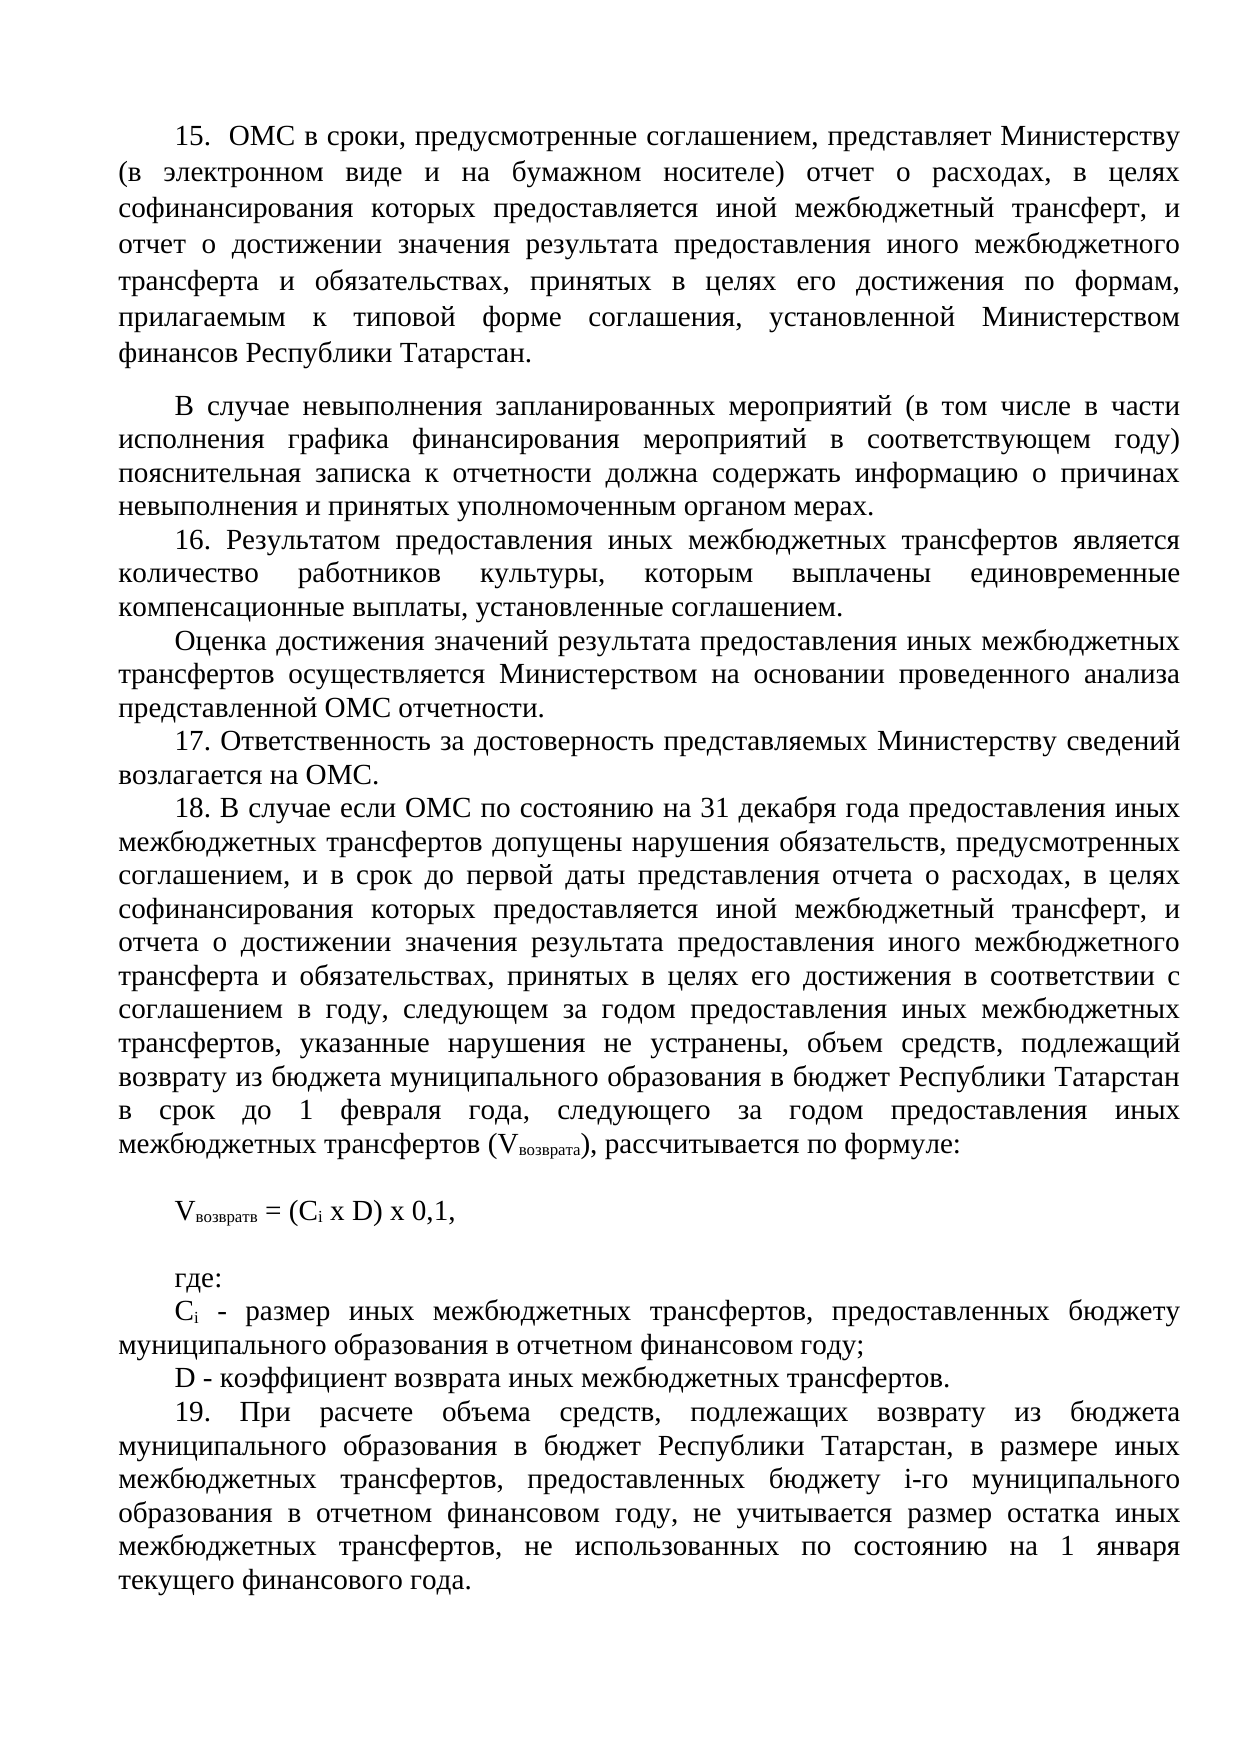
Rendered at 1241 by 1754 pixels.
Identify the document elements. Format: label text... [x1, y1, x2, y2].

text Vвозвратв = (Ci x D) x 0,1, [118, 1193, 1181, 1226]
text 17. Ответственность за достоверность представляемых Министерству сведений возлагается на ОМС. [118, 723, 1181, 790]
text 15. ОМС в сроки, предусмотренные соглашением, представляет Министерству (в электронном виде и на бумажном носителе) отчет о расходах, в целях софинансирования которых предоставляется иной межбюджетный трансферт, и отчет о достижении значения результата предоставления иного межбюджетного трансферта и обязательствах, принятых в целях его достижения по формам, прилагаемым к типовой форме соглашения, установленной Министерством финансов Республики Татарстан. [118, 118, 1181, 368]
text Оценка достижения значений результата предоставления иных межбюджетных трансфертов осуществляется Министерством на основании проведенного анализа представленной ОМС отчетности. [118, 623, 1181, 723]
text Ci - размер иных межбюджетных трансфертов, предоставленных бюджету муниципального образования в отчетном финансовом году; [118, 1293, 1181, 1361]
text В случае невыполнения запланированных мероприятий (в том числе в части исполнения графика финансирования мероприятий в соответствующем году) пояснительная записка к отчетности должна содержать информацию о причинах невыполнения и принятых уполномоченным органом мерах. [118, 388, 1181, 522]
text 16. Результатом предоставления иных межбюджетных трансфертов является количество работников культуры, которым выплачены единовременные компенсационные выплаты, установленные соглашением. [118, 522, 1181, 623]
text 19. При расчете объема средств, подлежащих возврату из бюджета муниципального образования в бюджет Республики Татарстан, в размере иных межбюджетных трансфертов, предоставленных бюджету i-го муниципального образования в отчетном финансовом году, не учитывается размер остатка иных межбюджетных трансфертов, не использованных по состоянию на 1 января текущего финансового года. [118, 1394, 1181, 1595]
text 18. В случае если ОМС по состоянию на 31 декабря года предоставления иных межбюджетных трансфертов допущены нарушения обязательств, предусмотренных соглашением, и в срок до первой даты представления отчета о расходах, в целях софинансирования которых предоставляется иной межбюджетный трансферт, и отчета о достижении значения результата предоставления иного межбюджетного трансферта и обязательствах, принятых в целях его достижения в соответствии с соглашением в году, следующем за годом предоставления иных межбюджетных трансфертов, указанные нарушения не устранены, объем средств, подлежащий возврату из бюджета муниципального образования в бюджет Республики Татарстан в срок до 1 февраля года, следующего за годом предоставления иных межбюджетных трансфертов (Vвозврата), рассчитывается по формуле: [118, 790, 1181, 1159]
text где: [118, 1260, 1181, 1293]
text D - коэффициент возврата иных межбюджетных трансфертов. [118, 1361, 1181, 1394]
